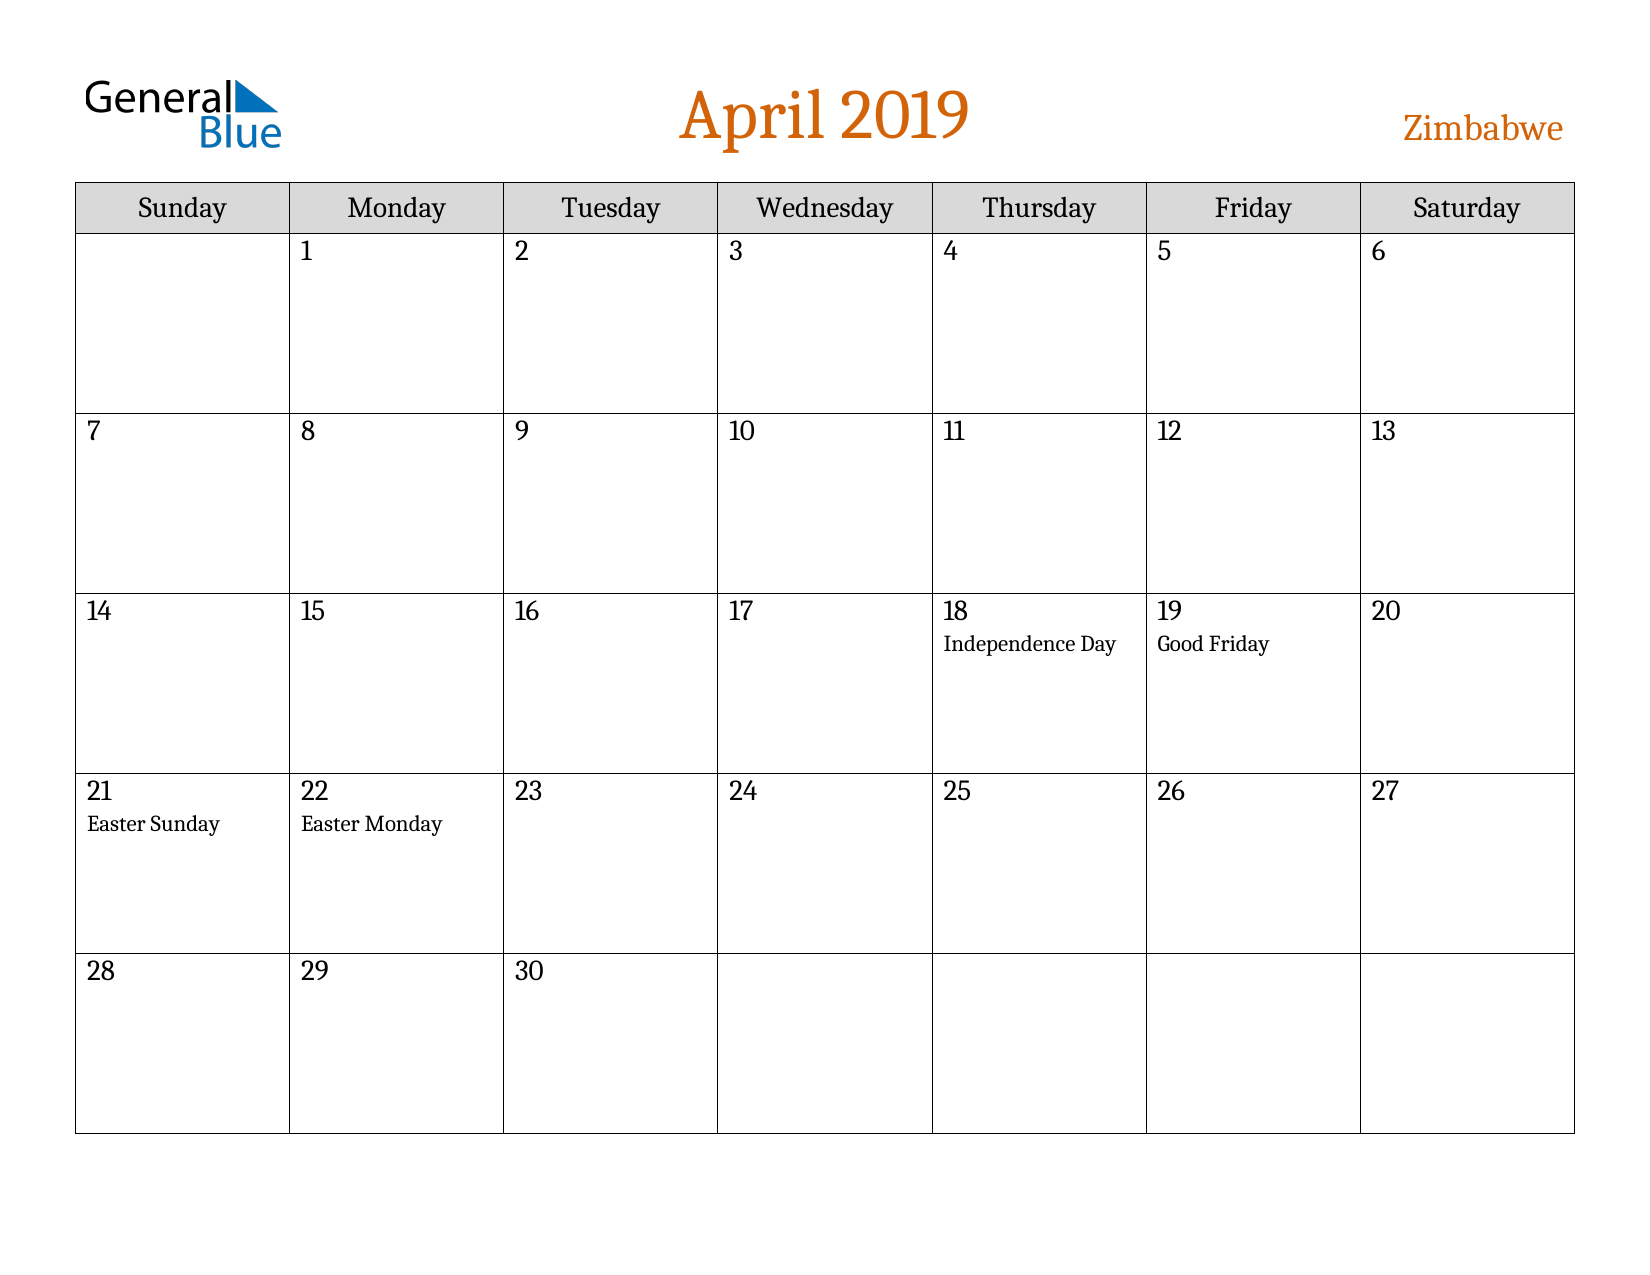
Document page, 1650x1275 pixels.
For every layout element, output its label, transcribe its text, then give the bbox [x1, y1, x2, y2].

table_cell [1147, 450, 1360, 593]
table_cell 11 [933, 414, 1146, 450]
table_cell [290, 630, 503, 773]
table_cell Easter Monday [290, 810, 503, 953]
table_cell 17 [718, 594, 932, 630]
table_cell 29 [290, 954, 503, 990]
table_cell [1361, 990, 1574, 1133]
table_cell 25 [933, 774, 1146, 810]
table_cell [1147, 990, 1360, 1133]
table_header Zimbabwe [1146, 75, 1574, 182]
picture [86, 80, 281, 148]
table_header April 2019 [504, 75, 1146, 182]
table_cell Independence Day [933, 630, 1146, 773]
table_cell Sunday [76, 183, 289, 233]
table_cell [76, 450, 289, 593]
table_cell 30 [504, 954, 717, 990]
table_cell [504, 990, 717, 1133]
table_cell [718, 810, 932, 953]
table_cell 2 [504, 234, 717, 270]
table_cell 22 [290, 774, 503, 810]
table_cell [718, 450, 932, 593]
table_cell [504, 630, 717, 773]
table_cell [1147, 270, 1360, 413]
table_cell [718, 990, 932, 1133]
table_cell [504, 810, 717, 953]
table_cell 24 [718, 774, 932, 810]
table_cell 10 [718, 414, 932, 450]
table_cell Friday [1147, 183, 1360, 233]
table_cell 3 [718, 234, 932, 270]
table_cell Wednesday [718, 183, 932, 233]
table_cell 1 [290, 234, 503, 270]
table_cell [933, 990, 1146, 1133]
table_cell [1147, 810, 1360, 953]
table_cell 13 [1361, 414, 1574, 450]
table_cell 15 [290, 594, 503, 630]
table_header [76, 75, 503, 182]
table_cell 19 [1147, 594, 1360, 630]
table_cell 28 [76, 954, 289, 990]
table_cell 12 [1147, 414, 1360, 450]
table_cell Good Friday [1147, 630, 1360, 773]
table_cell [290, 990, 503, 1133]
table_cell 7 [76, 414, 289, 450]
table_cell Tuesday [504, 183, 717, 233]
table_cell Monday [290, 183, 503, 233]
table_cell [76, 234, 289, 270]
table_cell [1361, 954, 1574, 990]
table_cell [290, 450, 503, 593]
table_cell [1361, 270, 1574, 413]
table_cell 9 [504, 414, 717, 450]
table_cell [718, 954, 932, 990]
table_cell [933, 954, 1146, 990]
table_cell [1361, 450, 1574, 593]
table_cell 8 [290, 414, 503, 450]
table_cell [76, 270, 289, 413]
table_cell [1147, 954, 1360, 990]
table_cell 14 [76, 594, 289, 630]
table_cell [504, 450, 717, 593]
table_cell [933, 270, 1146, 413]
table_cell [76, 630, 289, 773]
table_cell [933, 810, 1146, 953]
table_cell [718, 630, 932, 773]
table_cell Saturday [1361, 183, 1574, 233]
table_cell 23 [504, 774, 717, 810]
table_cell 20 [1361, 594, 1574, 630]
table_cell [290, 270, 503, 413]
table_cell [933, 450, 1146, 593]
table_cell [1361, 630, 1574, 773]
table_cell 6 [1361, 234, 1574, 270]
table_cell [504, 270, 717, 413]
table_cell 18 [933, 594, 1146, 630]
table_cell 16 [504, 594, 717, 630]
table_cell 21 [76, 774, 289, 810]
table_cell 4 [933, 234, 1146, 270]
table_cell Thursday [933, 183, 1146, 233]
table_cell 26 [1147, 774, 1360, 810]
table_cell 27 [1361, 774, 1574, 810]
table_cell 5 [1147, 234, 1360, 270]
table_cell Easter Sunday [76, 810, 289, 953]
table_cell [718, 270, 932, 413]
table_cell [76, 990, 289, 1133]
table_cell [1361, 810, 1574, 953]
